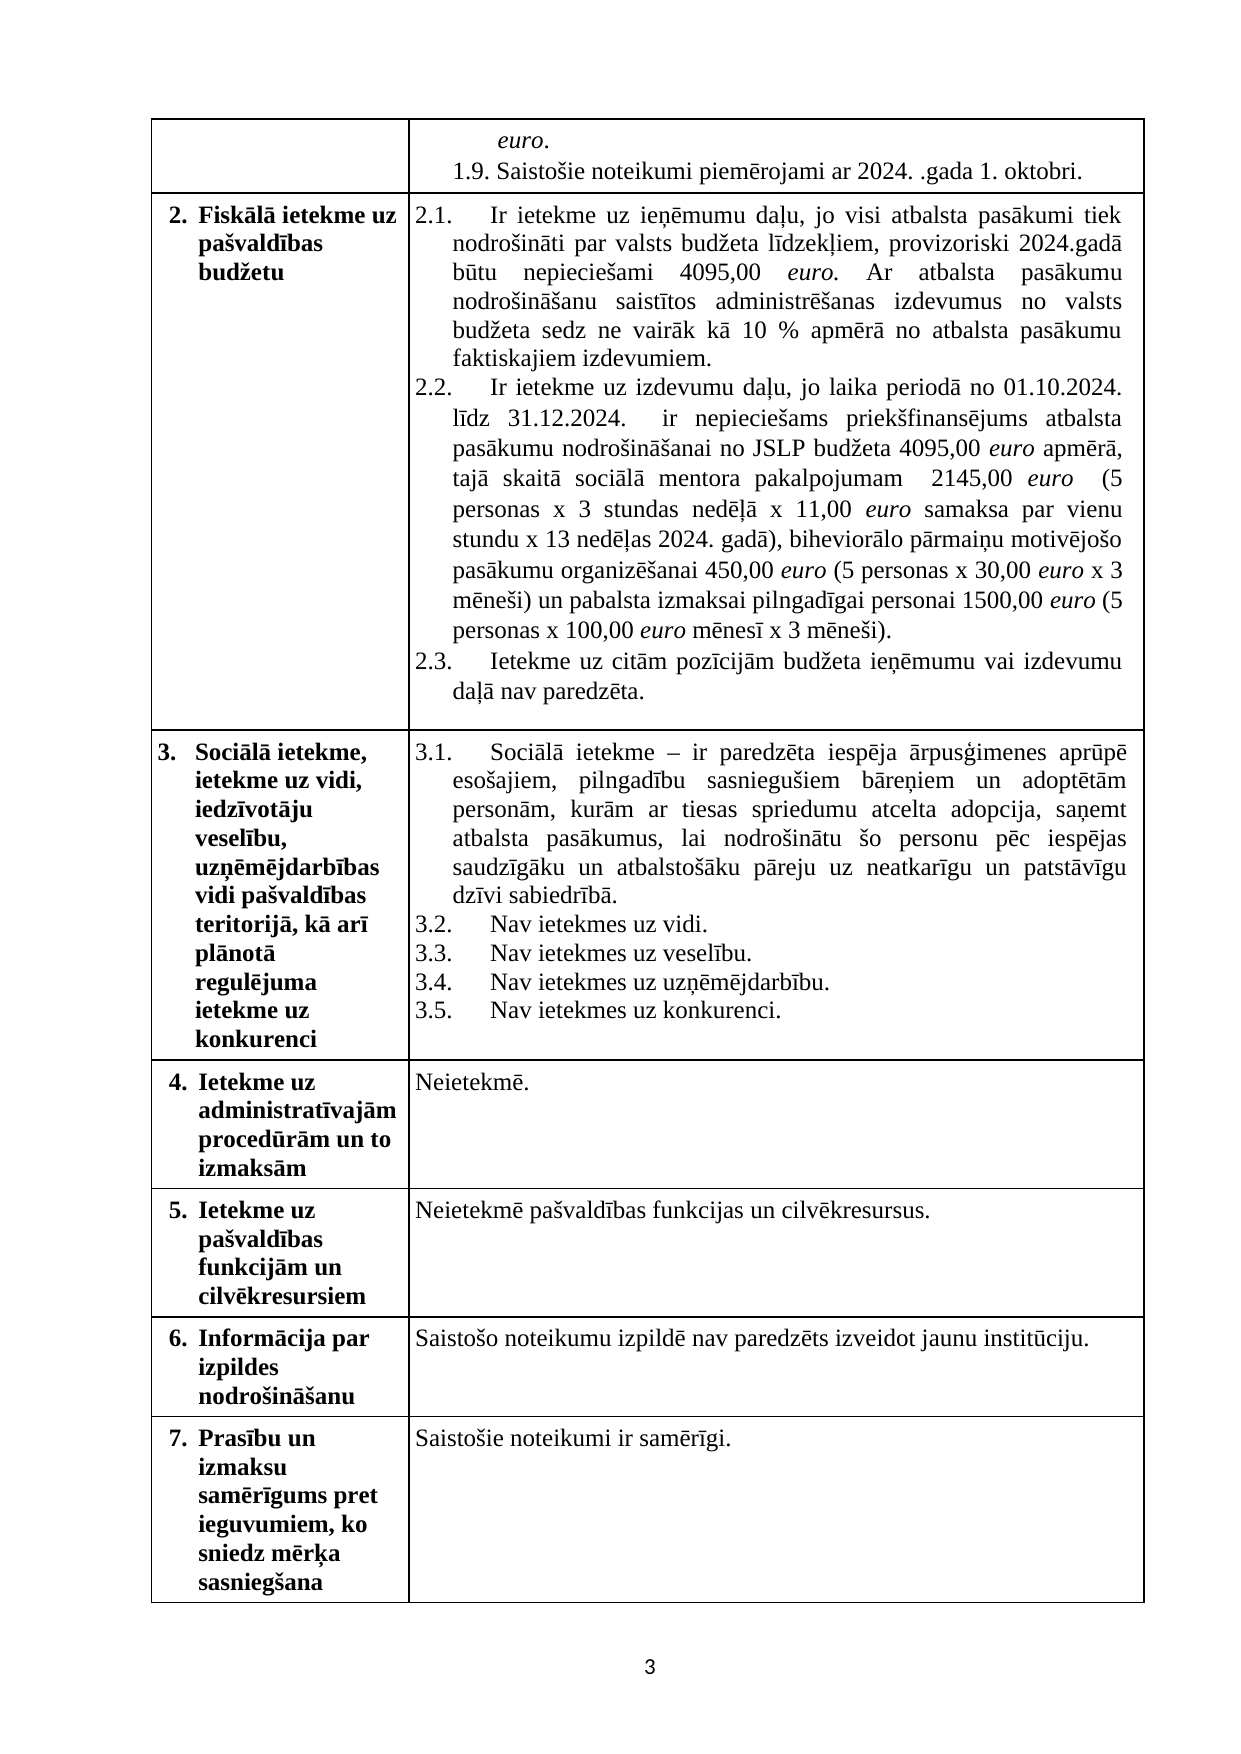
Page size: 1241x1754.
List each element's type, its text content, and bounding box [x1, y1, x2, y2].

table_cell Saistošo noteikumu izpildē nav paredzēts izveidot jaunu institūciju. [410, 1318, 1143, 1416]
table_cell Sociālā ietekme – ir paredzēta iespēja ārpusģimenes aprūpē esošajiem, pilngadību sasniegušiem bāreņiem un adoptētām personām, kurām ar tiesas spriedumu atcelta adopcija, saņemt atbalsta pasākumus, lai nodrošinātu šo personu pēc iespējas saudzīgāku un atbalstošāku pāreju uz neatkarīgu un patstāvīgu dzīvi sabiedrībā. Nav ietekmes uz vidi. Nav ietekmes uz veselību. Nav ietekmes uz uzņēmējdarbību. Nav ietekmes uz konkurenci. [410, 731, 1143, 1059]
table_cell Neietekmē pašvaldības funkcijas un cilvēkresursus. [410, 1189, 1143, 1316]
table_cell Sociālā ietekme, ietekme uz vidi, iedzīvotāju veselību, uzņēmējdarbības vidi pašvaldības teritorijā, kā arī plānotā regulējuma ietekme uz konkurenci [152, 731, 408, 1059]
table_cell Prasību un izmaksu samērīgums pret ieguvumiem, ko sniedz mērķa sasniegšana [152, 1417, 408, 1602]
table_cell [152, 120, 408, 192]
table_cell Informācija par izpildes nodrošināšanu [152, 1318, 408, 1416]
table_cell Ir ietekme uz ieņēmumu daļu, jo visi atbalsta pasākumi tiek nodrošināti par valsts budžeta līdzekļiem, provizoriski 2024.gadā būtu nepieciešami 4095,00 euro. Ar atbalsta pasākumu nodrošināšanu saistītos administrēšanas izdevumus no valsts budžeta sedz ne vairāk kā 10 % apmērā no atbalsta pasākumu faktiskajiem izdevumiem. Ir ietekme uz izdevumu daļu, jo laika periodā no 01.10.2024. līdz 31.12.2024. ir nepieciešams priekšfinansējums atbalsta pasākumu nodrošināšanai no JSLP budžeta 4095,00 euro apmērā, tajā skaitā sociālā mentora pakalpojumam 2145,00 euro (5 personas x 3 stundas nedēļā x 11,00 euro samaksa par vienu stundu x 13 nedēļas 2024. gadā), biheviorālo pārmaiņu motivējošo pasākumu organizēšanai 450,00 euro (5 personas x 30,00 euro x 3 mēneši) un pabalsta izmaksai pilngadīgai personai 1500,00 euro (5 personas x 100,00 euro mēnesī x 3 mēneši). Ietekme uz citām pozīcijām budžeta ieņēmumu vai izdevumu daļā nav paredzēta. [410, 194, 1143, 729]
table_cell Ietekme uz pašvaldības funkcijām un cilvēkresursiem [152, 1189, 408, 1316]
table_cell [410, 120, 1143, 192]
table_cell Neietekmē. [410, 1061, 1143, 1187]
table_cell Fiskālā ietekme uz pašvaldības budžetu [152, 194, 408, 729]
table_cell Ietekme uz administratīvajām procedūrām un to izmaksām [152, 1061, 408, 1187]
table_cell Saistošie noteikumi ir samērīgi. [410, 1417, 1143, 1602]
